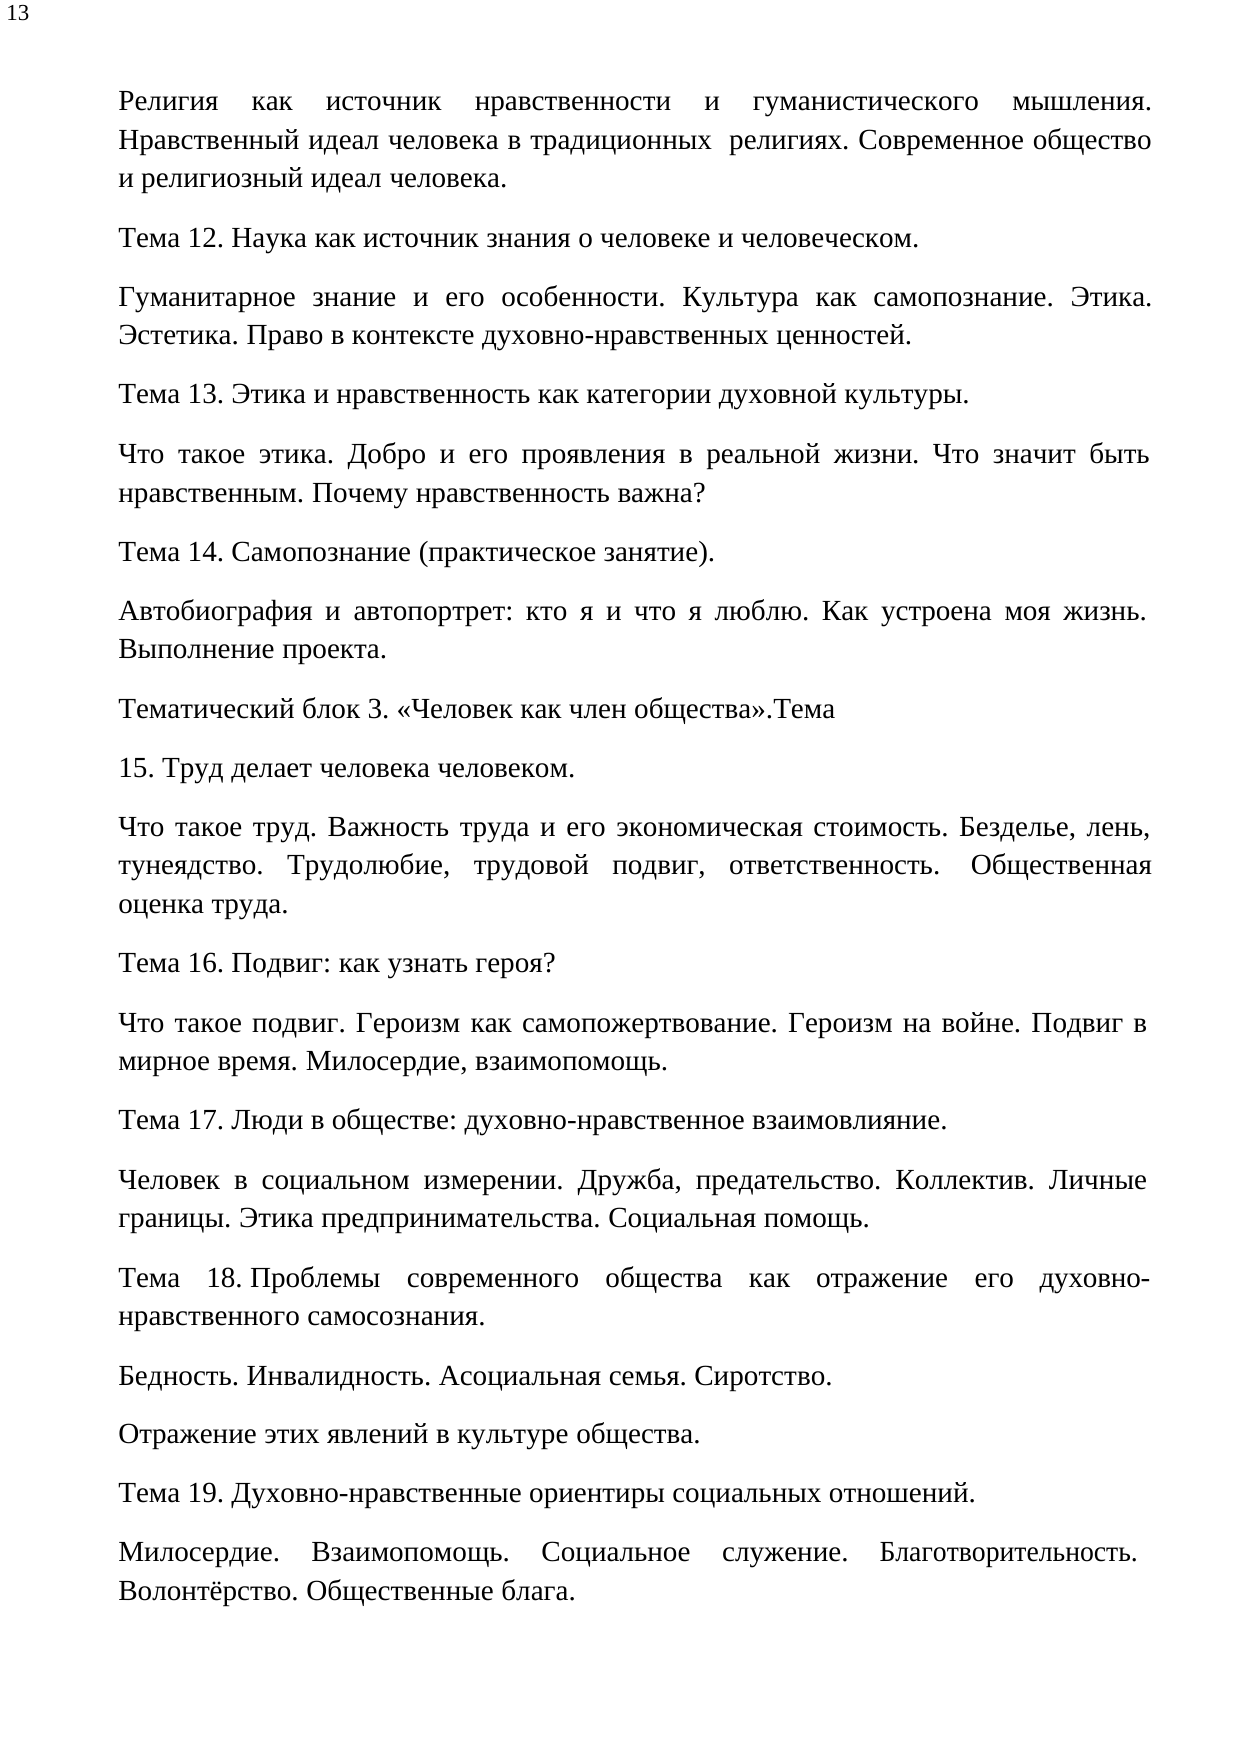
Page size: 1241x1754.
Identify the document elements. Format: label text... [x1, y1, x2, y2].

text Тема 13. Этика и нравственность как категории духовной культуры. [118, 376, 1180, 410]
text 15. Труд делает человека человеком. [118, 750, 1180, 783]
text Бедность. Инвалидность. Асоциальная семья. Сиротство. Отражение этих явлений в культуре общества. [118, 1358, 959, 1450]
text Тематический блок 3. «Человек как член общества».Тема [118, 691, 1180, 724]
text Тема 19. Духовно-нравственные ориентиры социальных отношений. [118, 1476, 1180, 1509]
text Религия как источник нравственности и гуманистического мышления. Нравственный идеал человека в традиционных религиях. Современное общество и религиозный идеал человека. [118, 83, 1152, 194]
text Тема 12. Наука как источник знания о человеке и человеческом. [118, 220, 1180, 253]
text Тема 17. Люди в обществе: духовно-нравственное взаимовлияние. [118, 1102, 1180, 1135]
text Что такое этика. Добро и его проявления в реальной жизни. Что значит быть нравственным. Почему нравственность важна? [118, 436, 1151, 508]
text Тема 14. Самопознание (практическое занятие). [118, 534, 1180, 568]
text Человек в социальном измерении. Дружба, предательство. Коллектив. Личные границы. Этика предпринимательства. Социальная помощь. [118, 1162, 1148, 1234]
text Милосердие. Взаимопомощь. Социальное служение. Благотворительность. Волонтёрство. Общественные блага. [118, 1534, 1148, 1606]
text Что такое труд. Важность труда и его экономическая стоимость. Безделье, лень, тунеядство. Трудолюбие, трудовой подвиг, ответственность. Общественная оценка труда. [118, 809, 1152, 919]
text Автобиография и автопортрет: кто я и что я люблю. Как устроена моя жизнь. Выполнение проекта. [118, 593, 1148, 665]
text Что такое подвиг. Героизм как самопожертвование. Героизм на войне. Подвиг в мирное время. Милосердие, взаимопомощь. [118, 1005, 1149, 1077]
text Тема 16. Подвиг: как узнать героя? [118, 945, 1180, 979]
text Гуманитарное знание и его особенности. Культура как самопознание. Этика. Эстетика. Право в контексте духовно-нравственных ценностей. [118, 279, 1153, 351]
text Тема 18. Проблемы современного общества как отражение его духовно- нравственного самосознания. [118, 1260, 1151, 1332]
